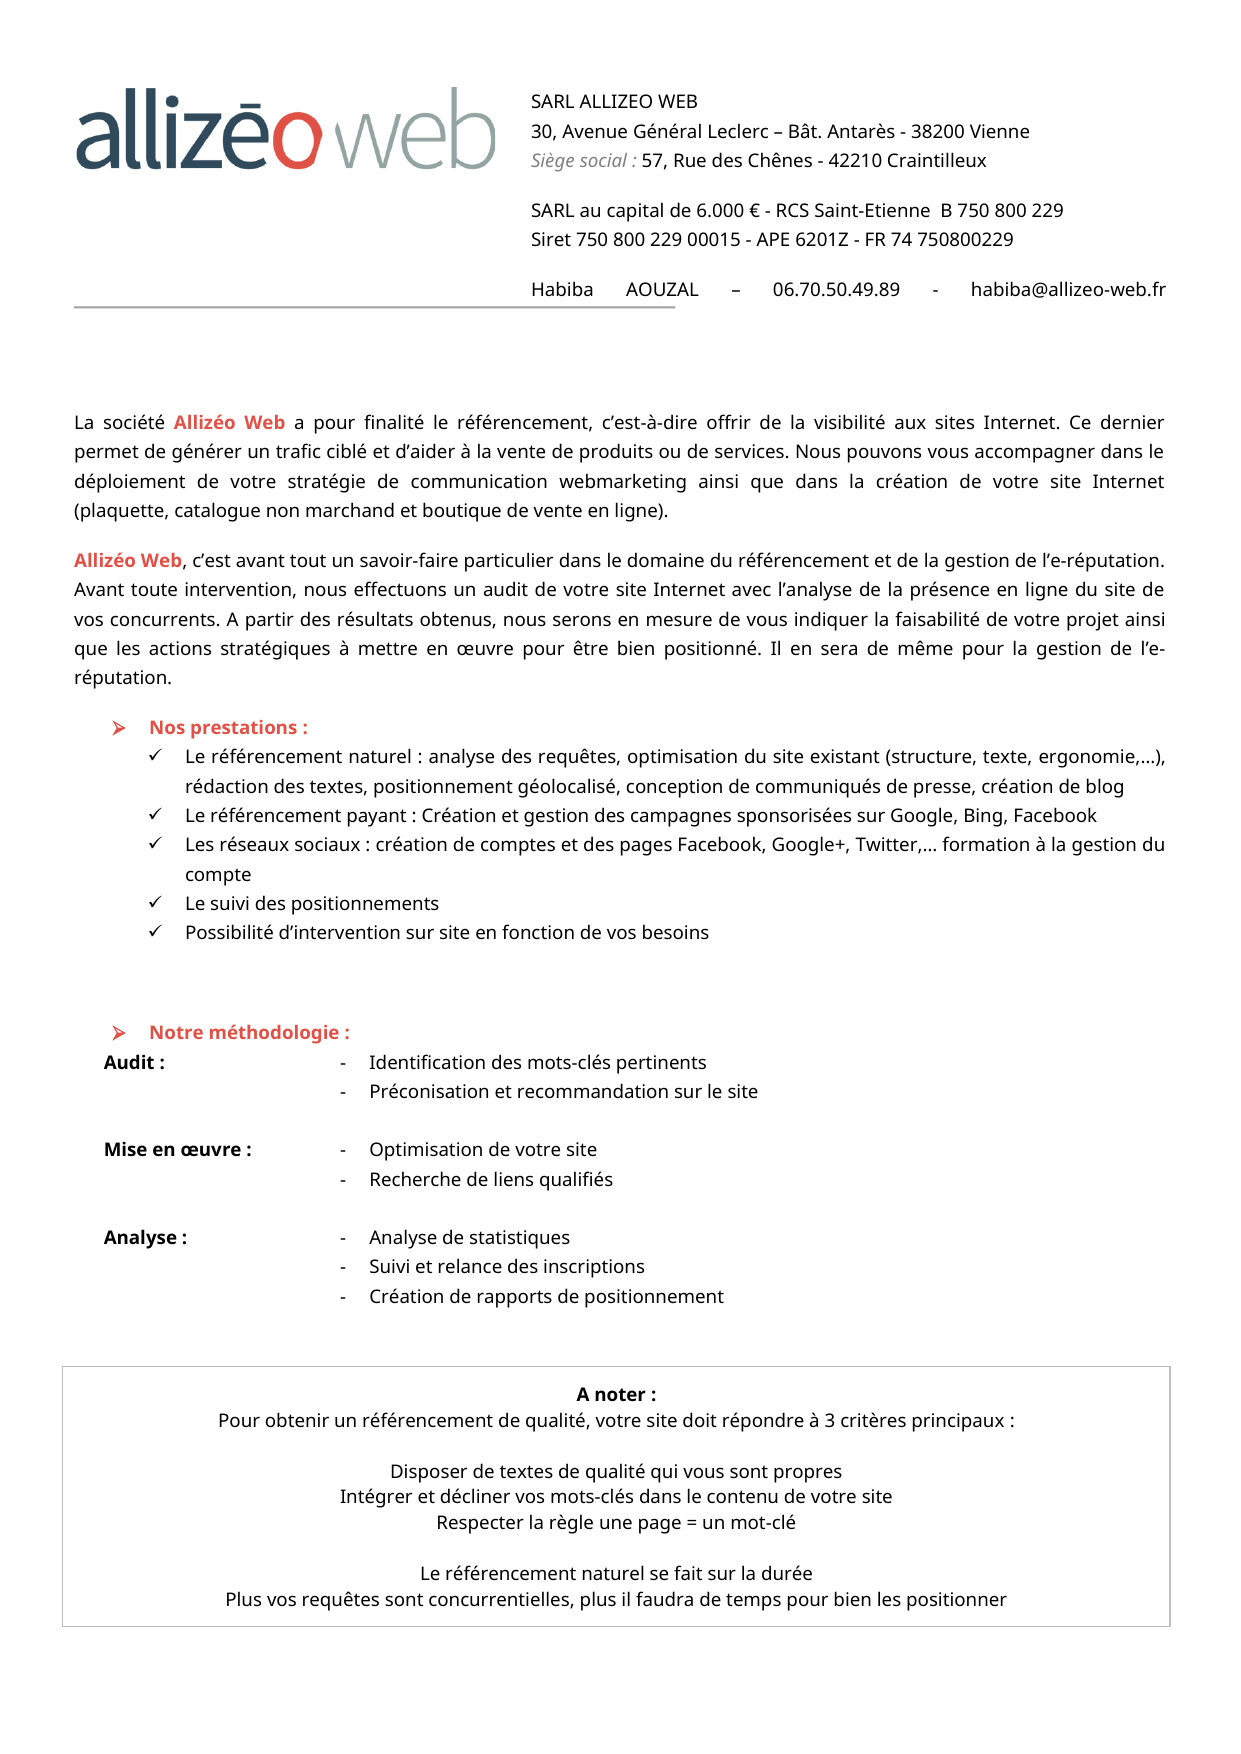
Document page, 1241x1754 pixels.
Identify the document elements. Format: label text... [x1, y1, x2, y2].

text Habiba AOUZAL – 06.70.50.49.89 - habiba@allizeo-web.fr [74, 277, 1167, 334]
list Le référencement naturel : analyse des requêtes, optimisation du site existant (structure, texte, ergonomie,…), rédaction des textes, positionnement géolocalisé, conception de communiqués de presse, création de blog [147, 744, 1167, 799]
list Audit : - Identification des mots-clés pertinents - Préconisation et recommandation sur le site Mise en œuvre : - Optimisation de votre site - Recherche de liens qualifiés Analyse : - Analyse de statistiques - Suivi et relance des inscriptions - Création de rapports de positionnement [103, 1049, 1181, 1341]
list Possibilité d’intervention sur site en fonction de vos besoins [147, 919, 1167, 945]
text SARL au capital de 6.000 € - RCS Saint-Etienne B 750 800 229 Siret 750 800 229 00015 - APE 6201Z - FR 74 750800229 [496, 197, 1167, 252]
list Notre méthodologie : [111, 1020, 1167, 1045]
text SARL ALLIZEO WEB 30, Avenue Général Leclerc – Bât. Antarès - 38200 Vienne Siège social : 57, Rue des Chênes - 42210 Craintilleux [496, 89, 1167, 173]
text Allizéo Web, c’est avant tout un savoir-faire particulier dans le domaine du référencement et de la gestion de l’e-réputation. Avant toute intervention, nous effectuons un audit de votre site Internet avec l’analyse de la présence en ligne du site de vos concurrents. A partir des résultats obtenus, nous serons en mesure de vous indiquer la faisabilité de votre projet ainsi que les actions stratégiques à mettre en œuvre pour être bien positionné. Il en sera de même pour la gestion de l’e-réputation. [74, 547, 1167, 690]
list Le référencement payant : Création et gestion des campagnes sponsorisées sur Google, Bing, Facebook [147, 802, 1167, 828]
text La société Allizéo Web a pour finalité le référencement, c’est-à-dire offrir de la visibilité aux sites Internet. Ce dernier permet de générer un trafic ciblé et d’aider à la vente de produits ou de services. Nous pouvons vous accompagner dans le déploiement de votre stratégie de communication webmarketing ainsi que dans la création de votre site Internet (plaquette, catalogue non marchand et boutique de vente en ligne). [74, 409, 1167, 523]
table_header A noter : Pour obtenir un référencement de qualité, votre site doit répondre à 3 critères principaux : Disposer de textes de qualité qui vous sont propres Intégrer et décliner vos mots-clés dans le contenu de votre site Respecter la règle une page = un mot-clé Le référencement naturel se fait sur la durée Plus vos requêtes sont concurrentielles, plus il faudra de temps pour bien les positionner [63, 1367, 1169, 1626]
list Le suivi des positionnements [147, 890, 1167, 916]
list Nos prestations : [111, 714, 1167, 740]
picture [76, 87, 496, 298]
list Les réseaux sociaux : création de comptes et des pages Facebook, Google+, Twitter,… formation à la gestion du compte [147, 832, 1167, 886]
